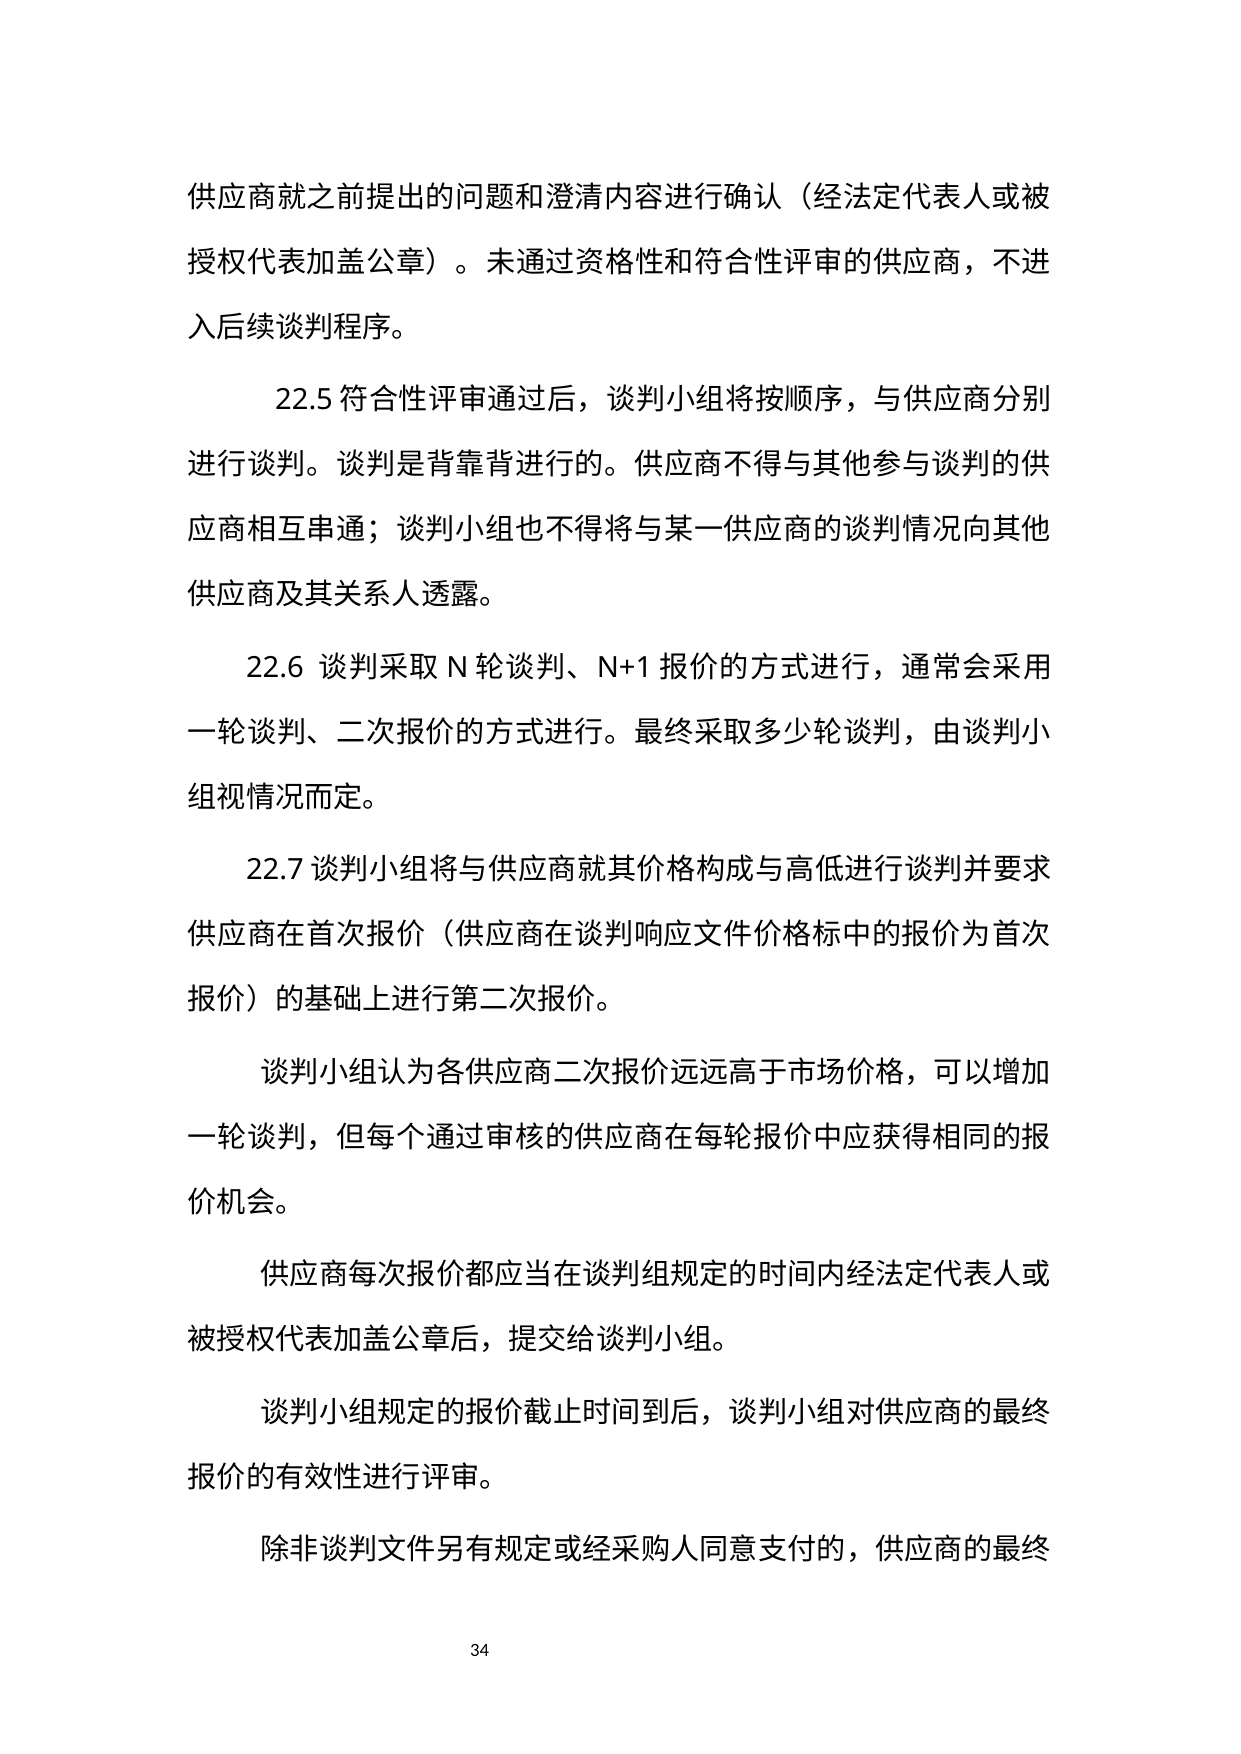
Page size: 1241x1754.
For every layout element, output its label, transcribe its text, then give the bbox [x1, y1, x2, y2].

text 22.5符合性评审通过后，谈判小组将按顺序，与供应商分别进行谈判。谈判是背靠背进行的。供应商不得与其他参与谈判的供应商相互串通；谈判小组也不得将与某一供应商的谈判情况向其他供应商及其关系人透露。 [187, 364, 1053, 624]
text 22.7谈判小组将与供应商就其价格构成与高低进行谈判并要求供应商在首次报价（供应商在谈判响应文件价格标中的报价为首次报价）的基础上进行第二次报价。 [187, 834, 1053, 1029]
text 22.6 谈判采取N轮谈判、N+1报价的方式进行，通常会采用一轮谈判、二次报价的方式进行。最终采取多少轮谈判，由谈判小组视情况而定。 [187, 632, 1053, 827]
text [187, 1514, 1053, 1579]
text 谈判小组认为各供应商二次报价远远高于市场价格，可以增加一轮谈判，但每个通过审核的供应商在每轮报价中应获得相同的报价机会。 [187, 1037, 1053, 1232]
text 谈判小组规定的报价截止时间到后，谈判小组对供应商的最终报价的有效性进行评审。 [187, 1377, 1053, 1507]
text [187, 162, 1053, 357]
text 供应商每次报价都应当在谈判组规定的时间内经法定代表人或被授权代表加盖公章后，提交给谈判小组。 [187, 1239, 1053, 1369]
